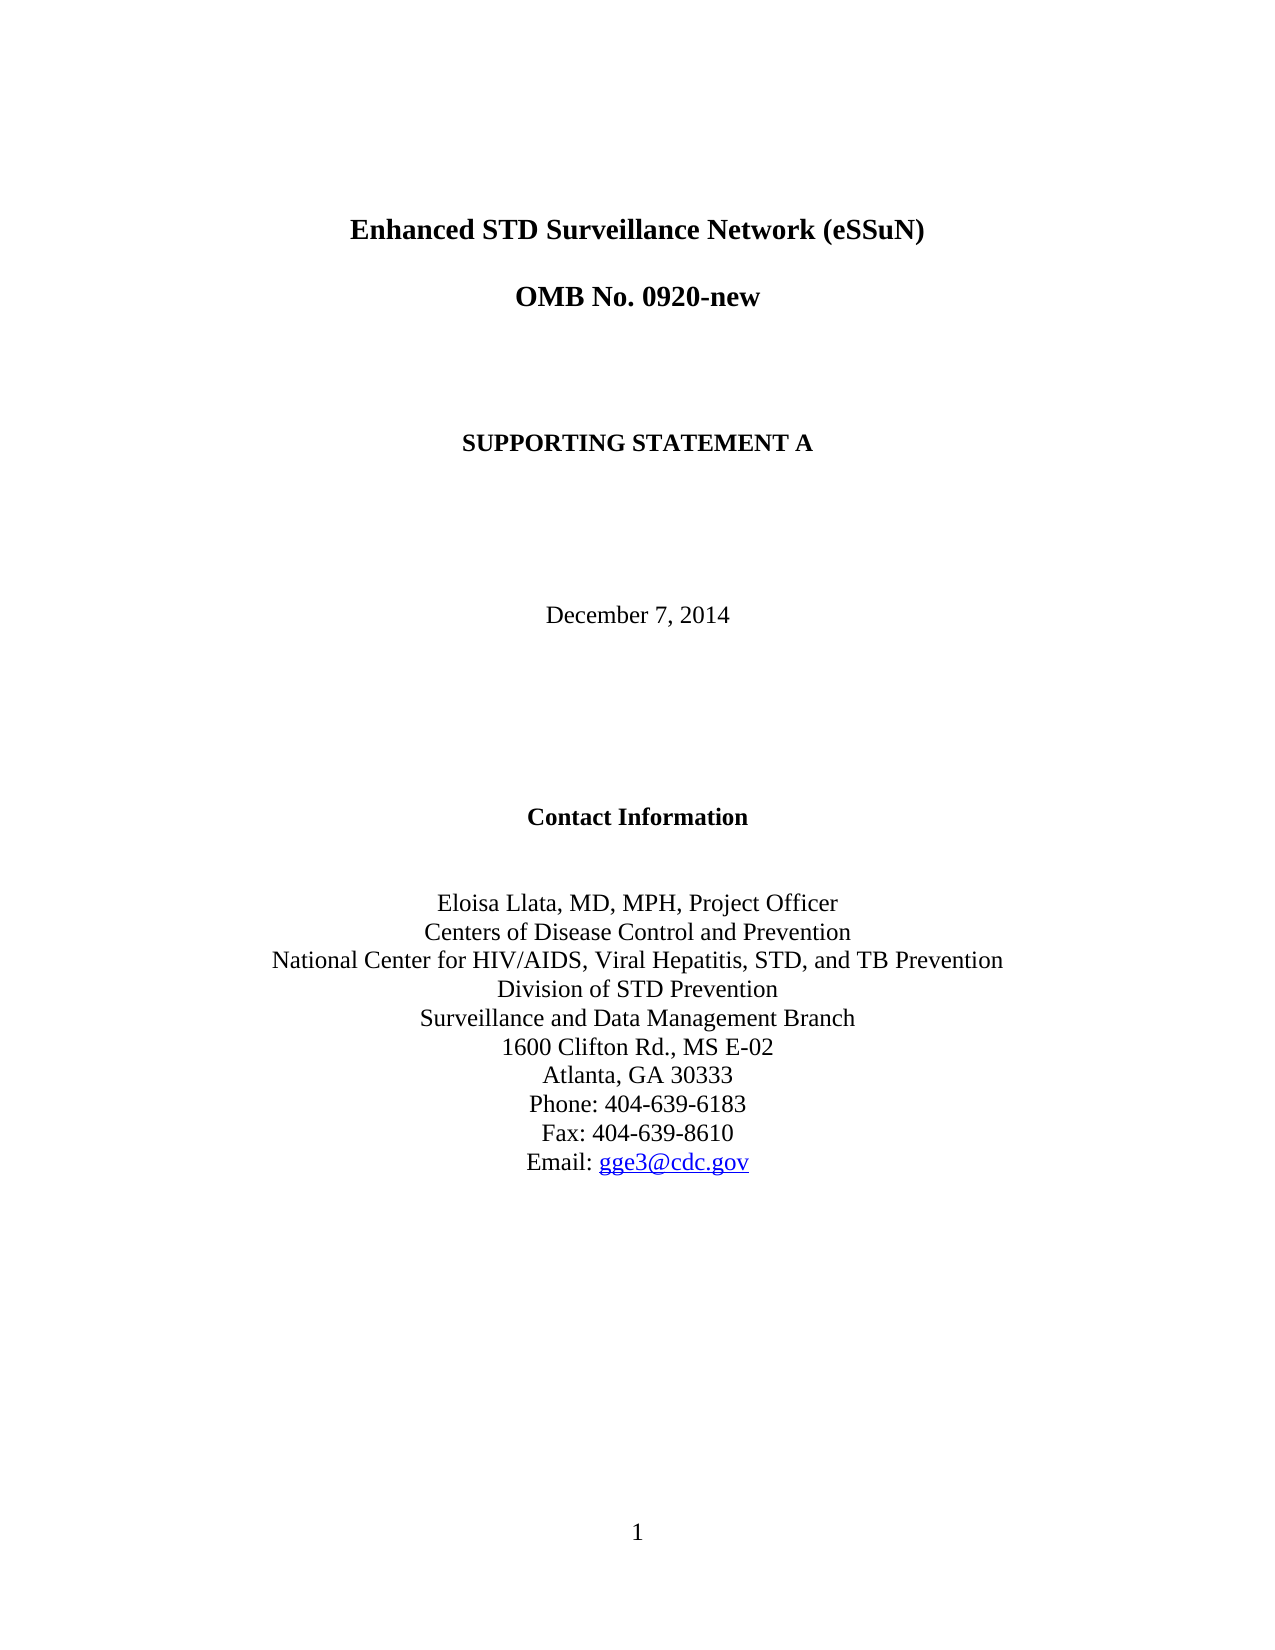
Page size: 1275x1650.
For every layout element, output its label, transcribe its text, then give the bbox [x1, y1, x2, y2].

text Eloisa Llata, MD, MPH, Project Officer [150, 888, 1125, 917]
text OMB No. 0920-new [150, 279, 1125, 313]
text Phone: 404-639-6183 [150, 1089, 1125, 1118]
text Contact Information [150, 802, 1125, 830]
text Centers of Disease Control and Prevention [150, 917, 1125, 945]
text Fax: 404-639-8610 [150, 1118, 1125, 1147]
text 1600 Clifton Rd., MS E-02 [150, 1032, 1125, 1060]
text Atlanta, GA 30333 [150, 1060, 1125, 1089]
text SUPPORTING STATEMENT A [150, 428, 1125, 457]
text Email: gge3@cdc.gov [150, 1147, 1125, 1175]
text Enhanced STD Surveillance Network (eSSuN) [150, 212, 1125, 246]
text December 7, 2014 [150, 600, 1125, 629]
text Surveillance and Data Management Branch [150, 1003, 1125, 1032]
text Division of STD Prevention [150, 974, 1125, 1003]
text National Center for HIV/AIDS, Viral Hepatitis, STD, and TB Prevention [150, 945, 1125, 974]
